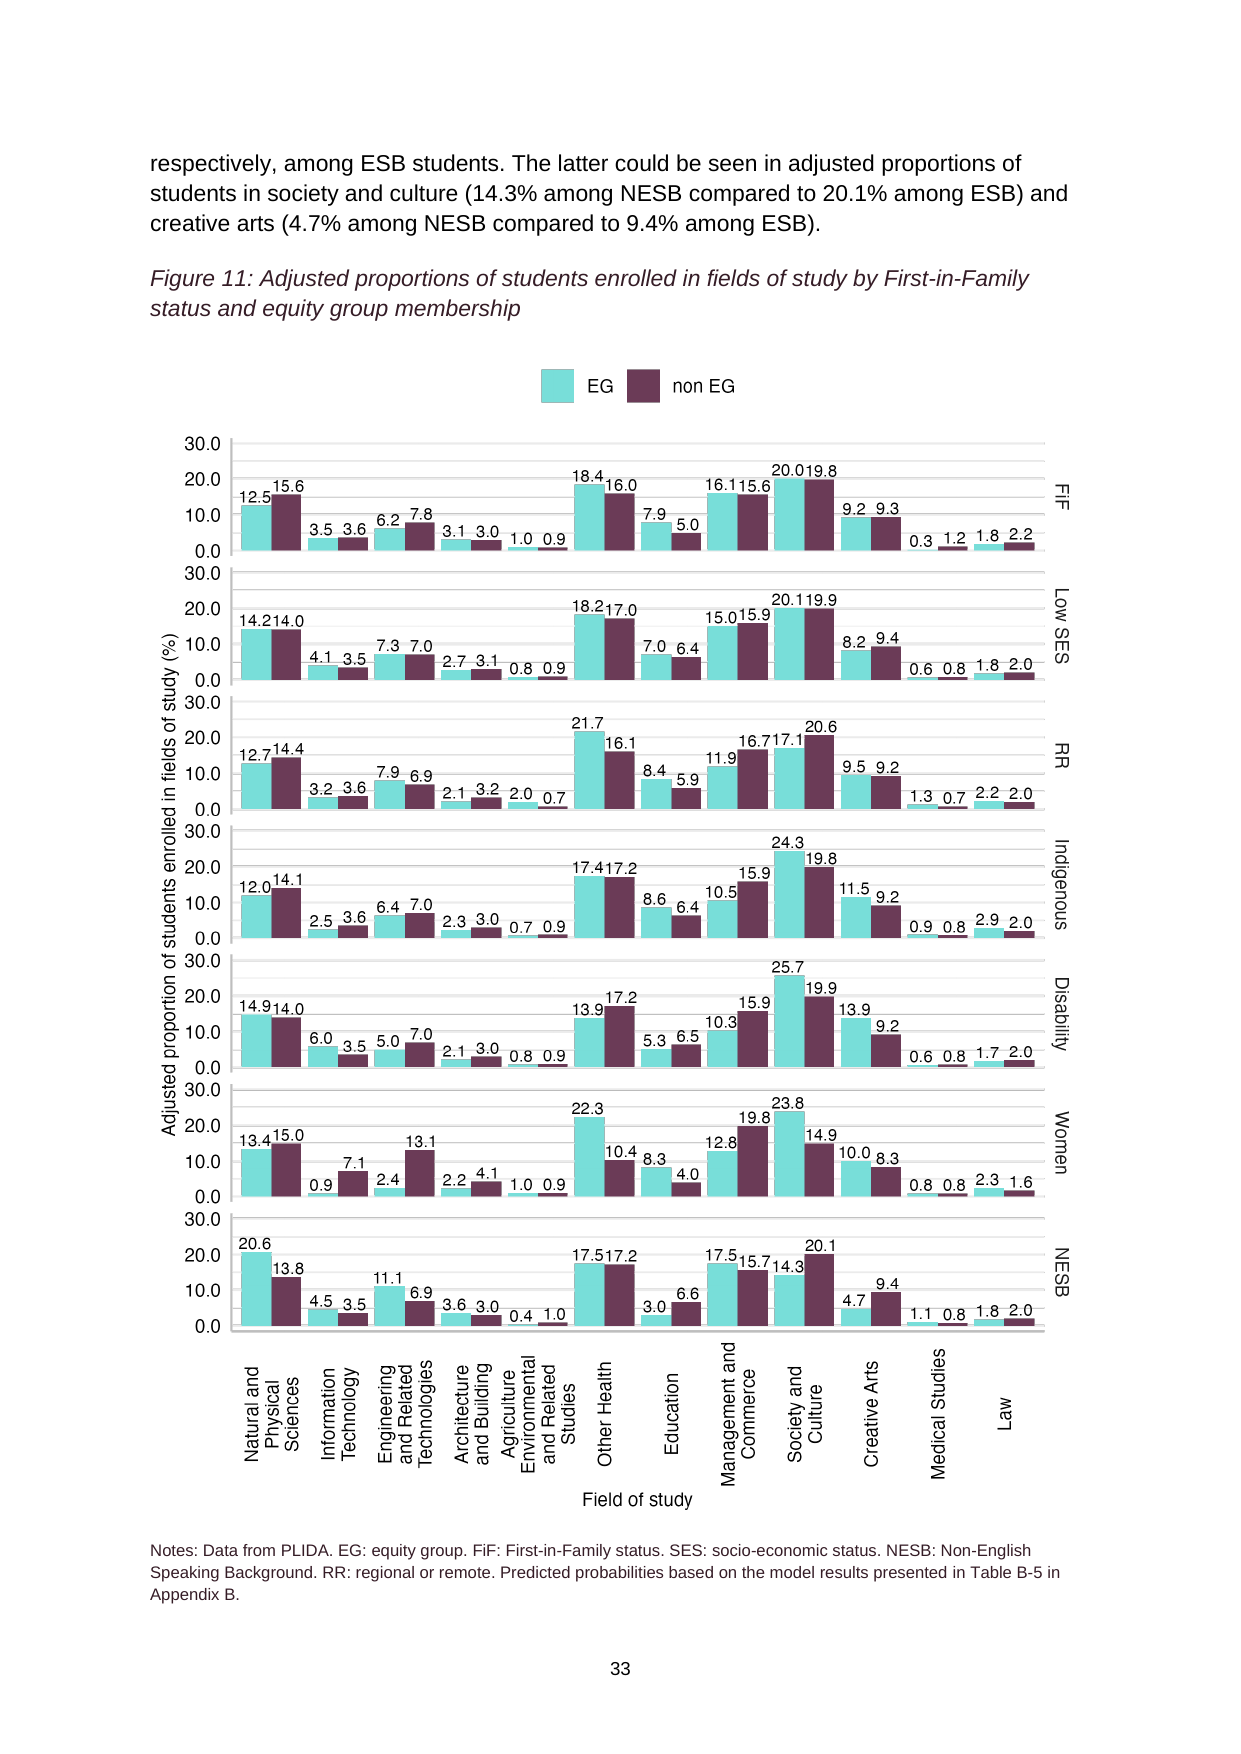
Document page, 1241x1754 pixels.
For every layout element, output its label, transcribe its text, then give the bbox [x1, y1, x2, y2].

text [150, 150, 1090, 236]
text Notes: Data from PLIDA. EG: equity group. FiF: First-in-Family status. SES: socio-economic status. NESB: Non-English Speaking Background. RR: regional or remote. Predicted probabilities based on the model results presented in Table B-5 in Appendix B. [150, 1541, 1090, 1604]
picture [150, 345, 1091, 1521]
